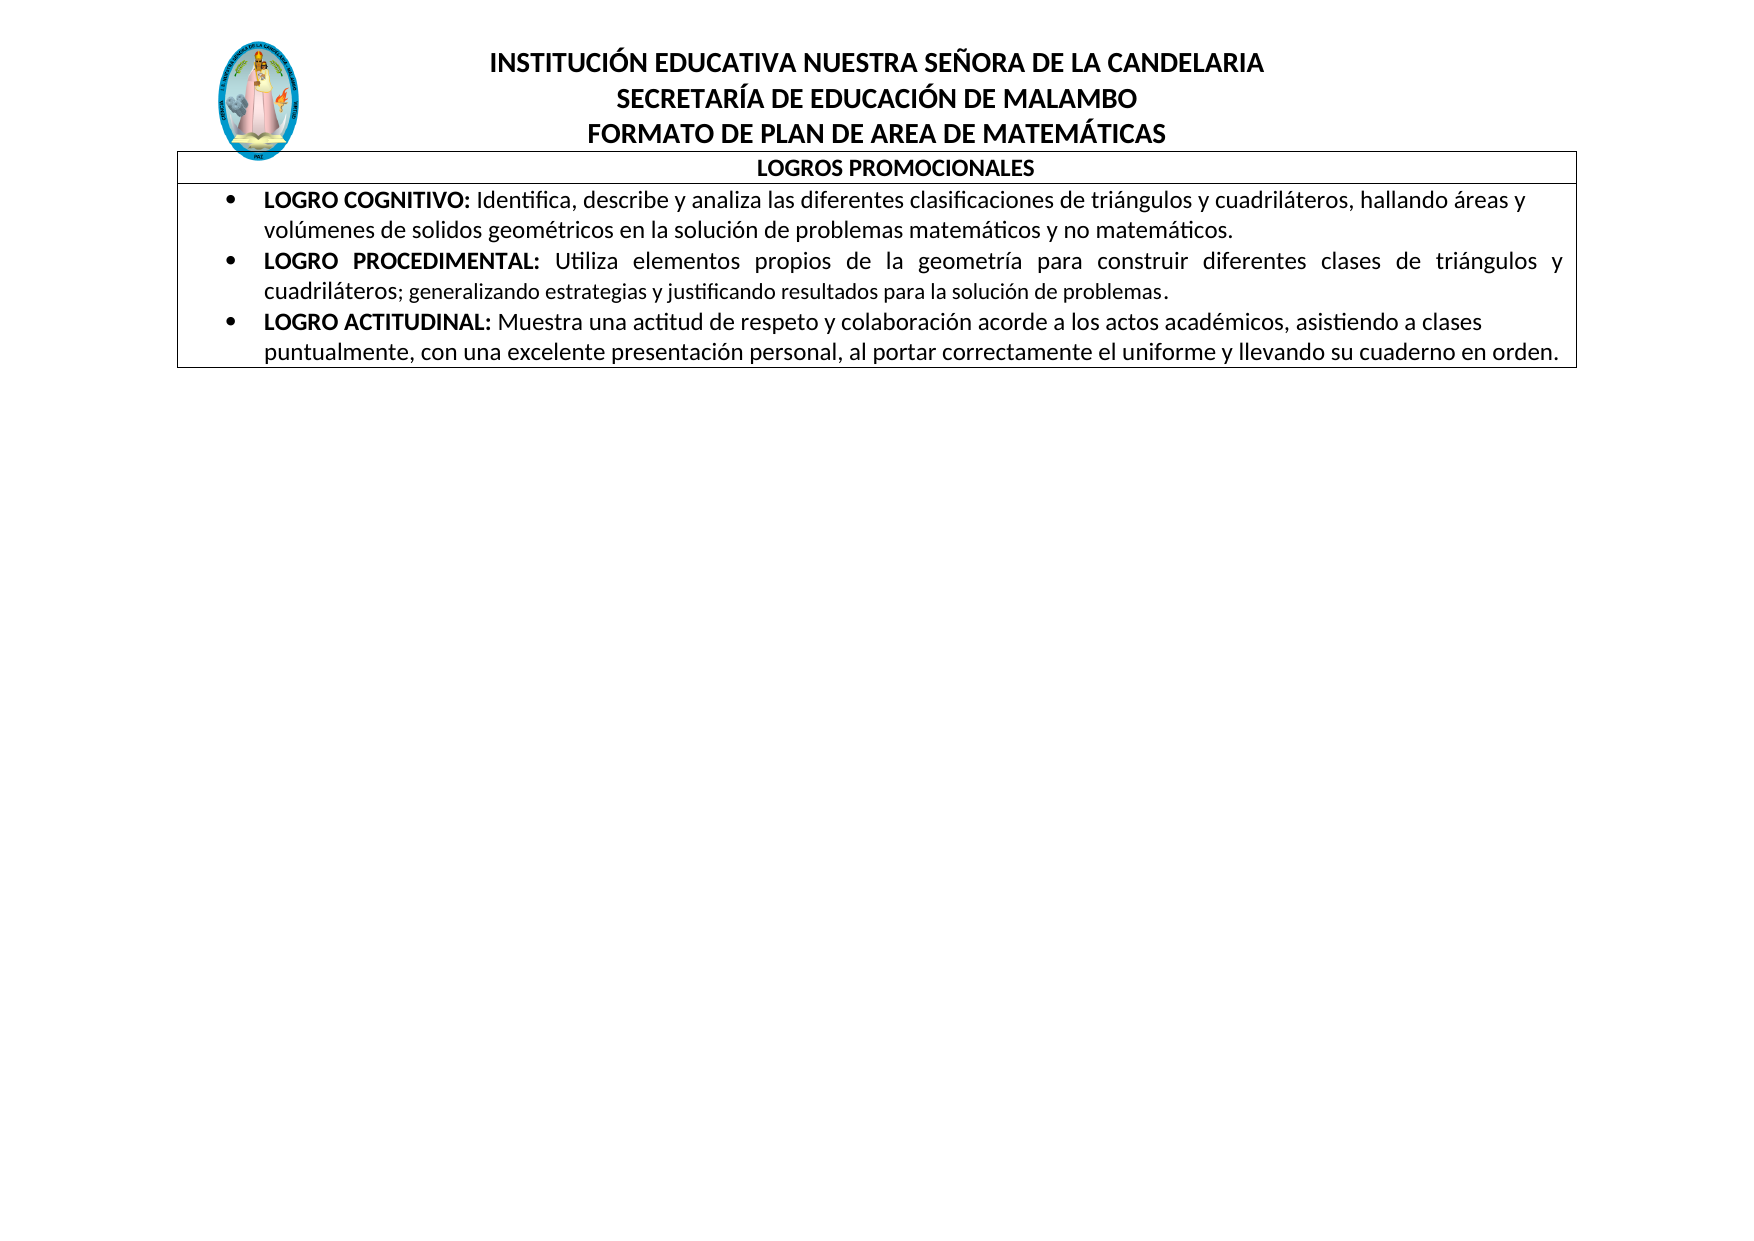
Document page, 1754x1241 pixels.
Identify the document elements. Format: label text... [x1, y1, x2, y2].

picture [265, 41, 305, 151]
table_cell LOGRO COGNITIVO: Identifica, describe y analiza las diferentes clasificaciones de triángulos y cuadriláteros, hallando áreas y volúmenes de solidos geométricos en la solución de problemas matemáticos y no matemáticos. LOGRO PROCEDIMENTAL: Utiliza elementos propios de la geometría para construir diferentes clases de triángulos y cuadriláteros; generalizando estrategias y justificando resultados para la solución de problemas. LOGRO ACTITUDINAL: Muestra una actitud de respeto y colaboración acorde a los actos académicos, asistiendo a clases puntualmente, con una excelente presentación personal, al portar correctamente el uniforme y llevando su cuaderno en orden. [178, 184, 1576, 367]
picture [212, 41, 252, 151]
table_header LOGROS PROMOCIONALES [178, 152, 1576, 183]
picture [226, 49, 291, 151]
